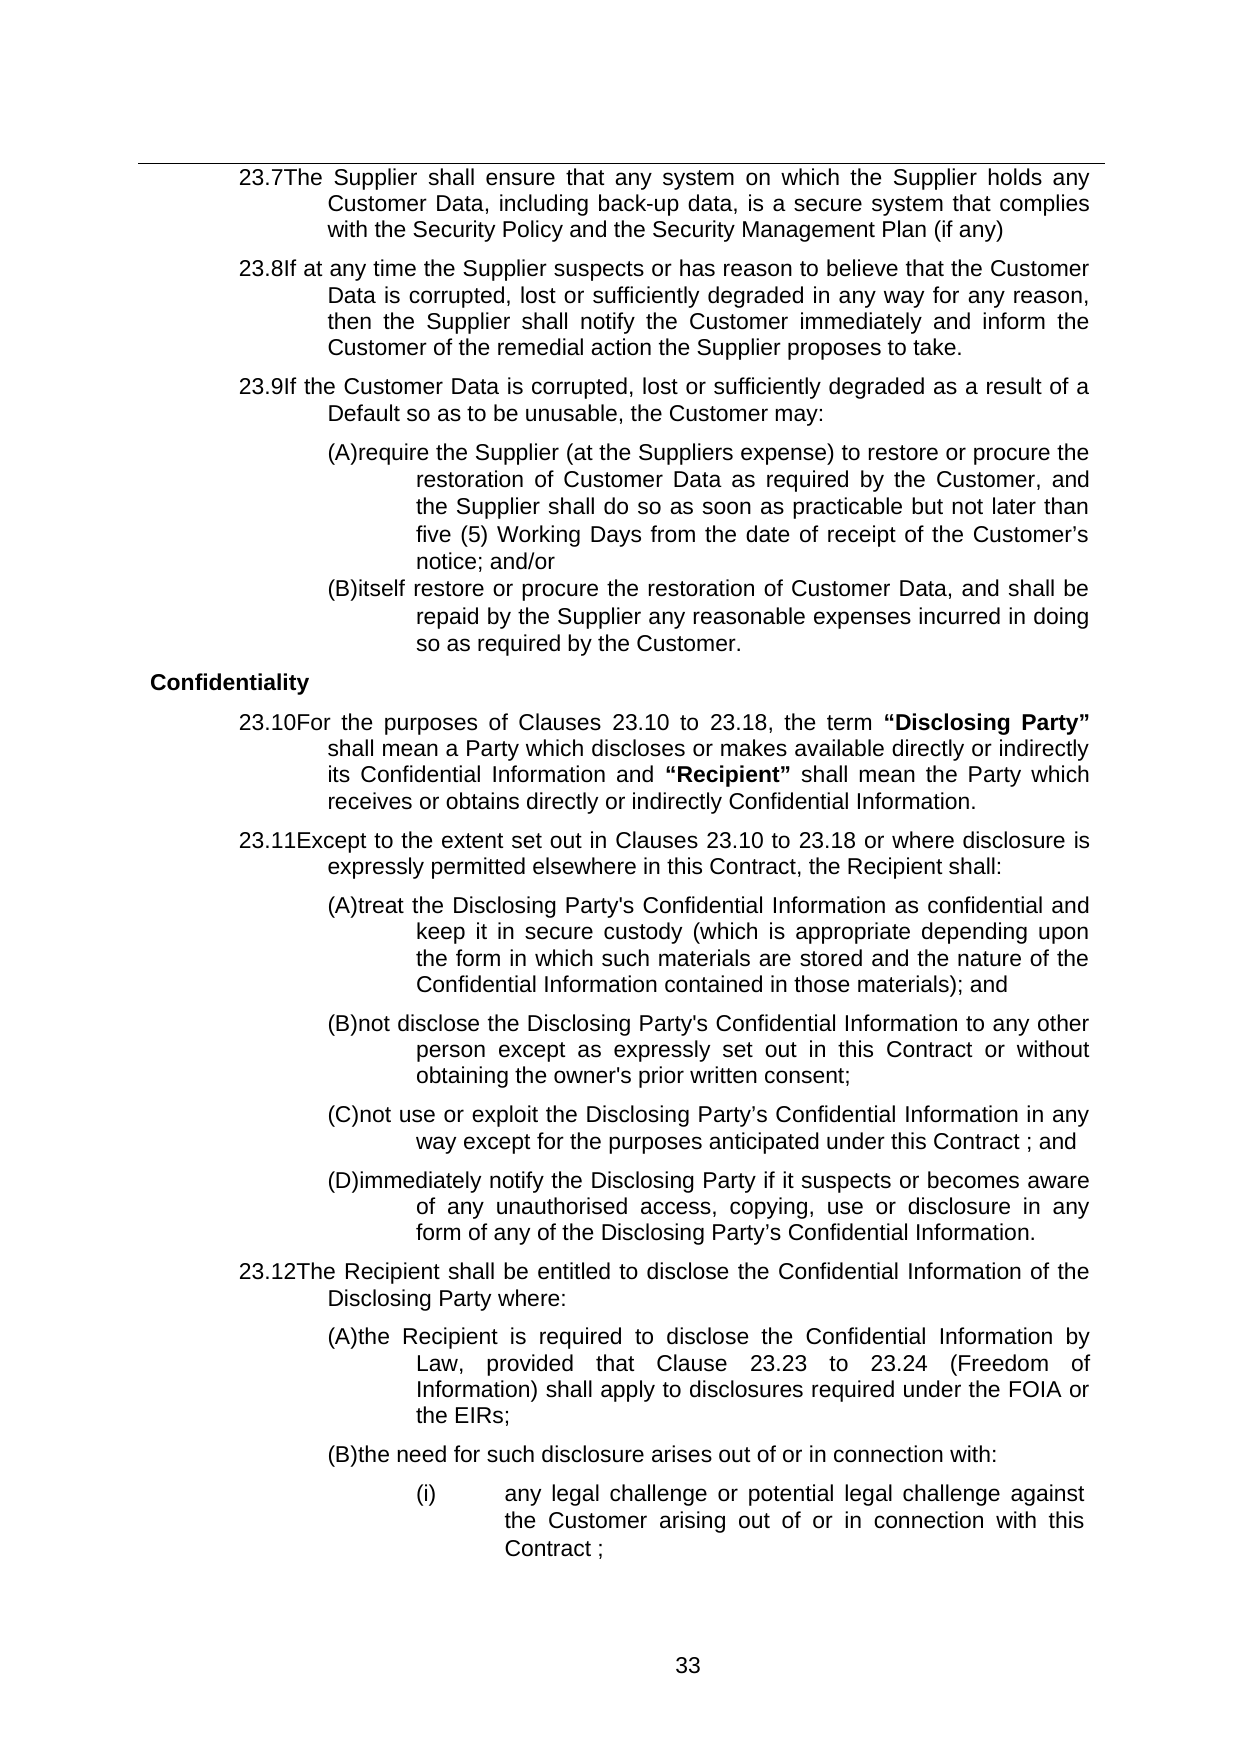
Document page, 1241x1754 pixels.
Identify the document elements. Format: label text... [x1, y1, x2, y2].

list itself restore or procure the restoration of Customer Data, and shall be repaid by the Supplier any reasonable expenses incurred in doing so as required by the Customer. [327, 575, 1090, 657]
list Except to the extent set out in Clauses 23.10 to 23.18 or where disclosure is expressly permitted elsewhere in this Contract, the Recipient shall: [239, 827, 1090, 879]
list If at any time the Supplier suspects or has reason to believe that the Customer Data is corrupted, lost or sufficiently degraded in any way for any reason, then the Supplier shall notify the Customer immediately and inform the Customer of the remedial action the Supplier proposes to take. [239, 255, 1090, 361]
list immediately notify the Disclosing Party if it suspects or becomes aware of any unauthorised access, copying, use or disclosure in any form of any of the Disclosing Party’s Confidential Information. [327, 1167, 1090, 1246]
list If the Customer Data is corrupted, lost or sufficiently degraded as a result of a Default so as to be unusable, the Customer may: [239, 373, 1090, 426]
text Confidentiality [150, 669, 1090, 696]
list the Recipient is required to disclose the Confidential Information by Law, provided that Clause 23.23 to 23.24 (Freedom of Information) shall apply to disclosures required under the FOIA or the EIRs; [327, 1323, 1090, 1429]
list any legal challenge or potential legal challenge against the Customer arising out of or in connection with this Contract ; [416, 1480, 1085, 1561]
list For the purposes of Clauses 23.10 to 23.18, the term “Disclosing Party” shall mean a Party which discloses or makes available directly or indirectly its Confidential Information and “Recipient” shall mean the Party which receives or obtains directly or indirectly Confidential Information. [239, 709, 1090, 814]
list treat the Disclosing Party's Confidential Information as confidential and keep it in secure custody (which is appropriate depending upon the form in which such materials are stored and the nature of the Confidential Information contained in those materials); and [327, 892, 1090, 997]
list require the Supplier (at the Suppliers expense) to restore or procure the restoration of Customer Data as required by the Customer, and the Supplier shall do so as soon as practicable but not later than five (5) Working Days from the date of receipt of the Customer’s notice; and/or [327, 438, 1090, 574]
list not use or exploit the Disclosing Party’s Confidential Information in any way except for the purposes anticipated under this Contract ; and [327, 1101, 1090, 1154]
list The Supplier shall ensure that any system on which the Supplier holds any Customer Data, including back-up data, is a secure system that complies with the Security Policy and the Security Management Plan (if any) [239, 150, 1090, 243]
list not disclose the Disclosing Party's Confidential Information to any other person except as expressly set out in this Contract or without obtaining the owner's prior written consent; [327, 1010, 1090, 1089]
list The Recipient shall be entitled to disclose the Confidential Information of the Disclosing Party where: [239, 1258, 1090, 1311]
list the need for such disclosure arises out of or in connection with: [327, 1441, 1090, 1468]
